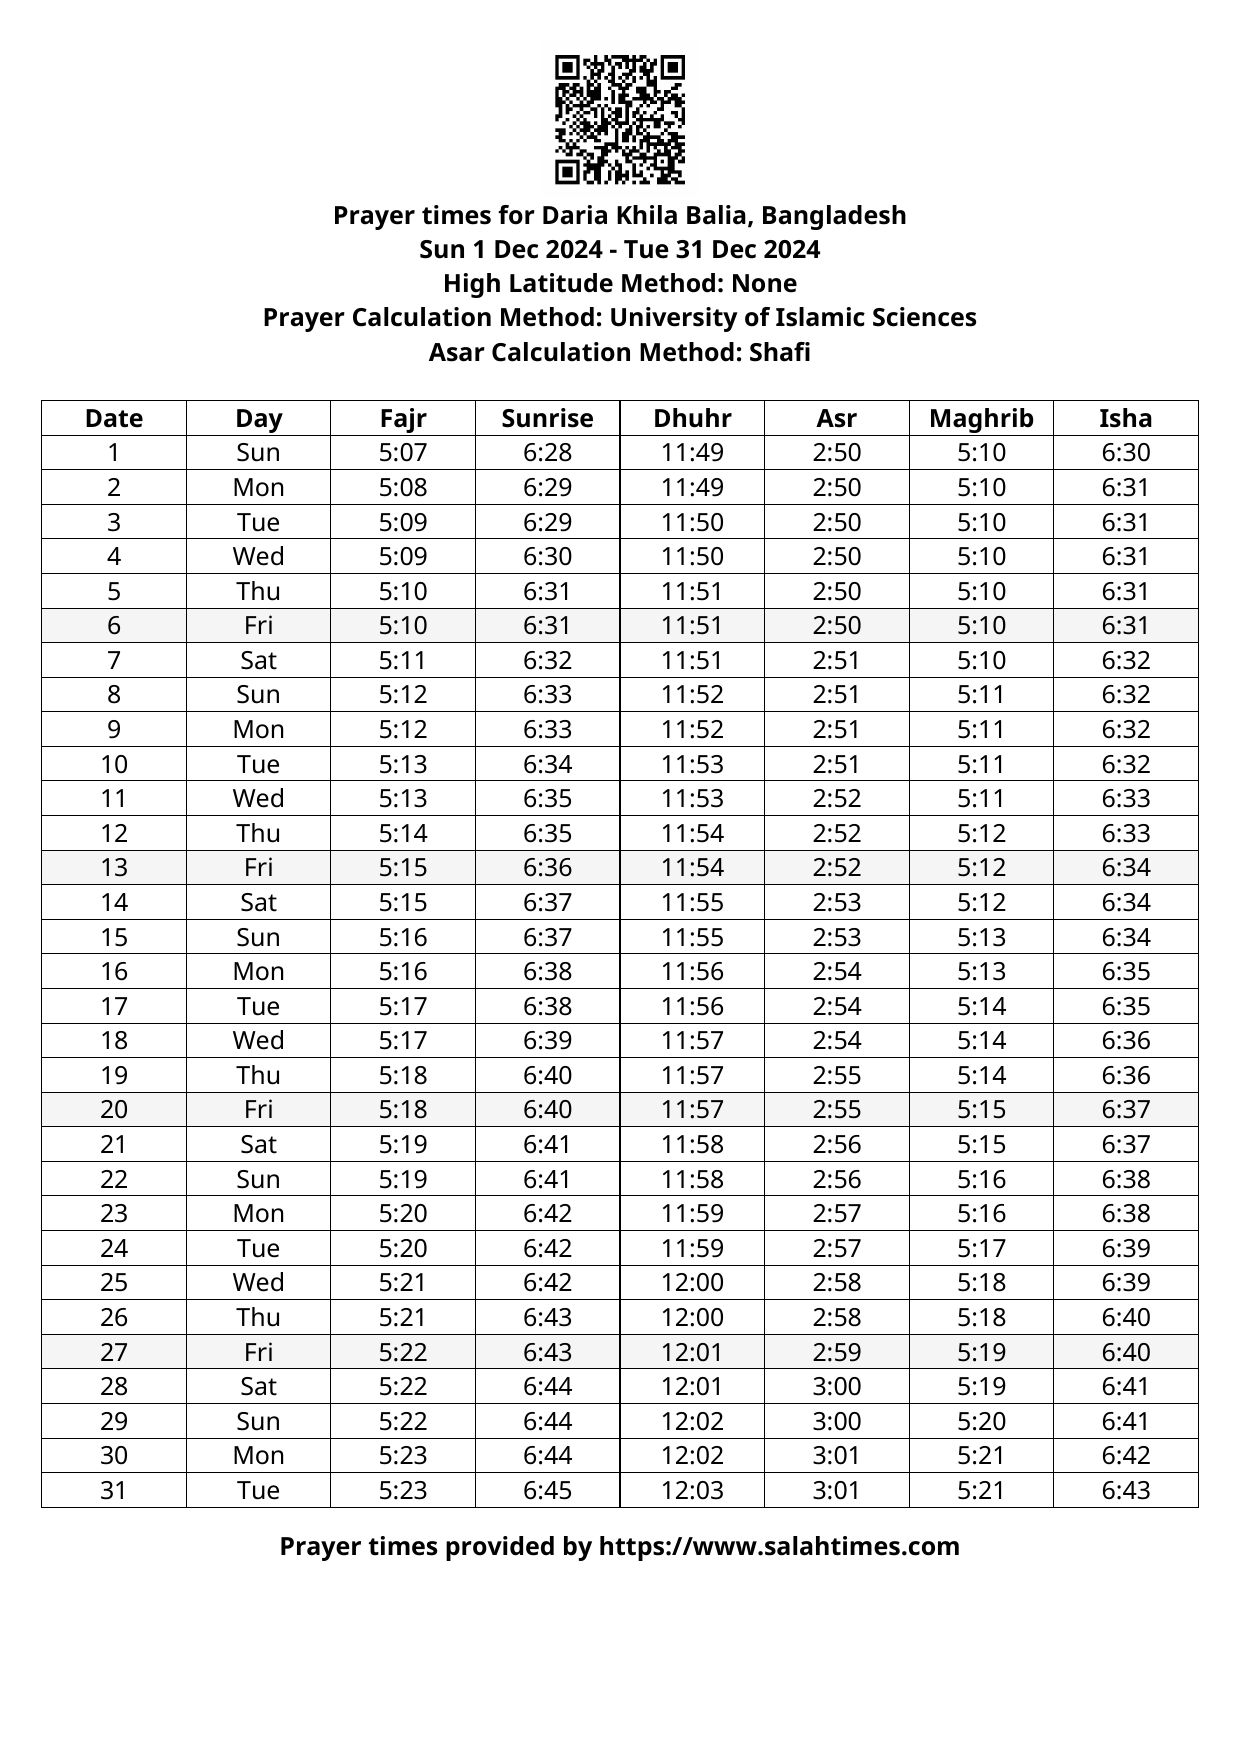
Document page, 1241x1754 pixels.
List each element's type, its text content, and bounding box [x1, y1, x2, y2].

table_cell 15 [42, 920, 186, 953]
table_cell 11:52 [621, 712, 764, 746]
table_cell 22 [42, 1162, 186, 1195]
table_cell 6:40 [476, 1093, 619, 1126]
table_cell 6:38 [476, 954, 619, 988]
table_cell 5:17 [331, 1024, 475, 1057]
table_cell 2:50 [765, 574, 909, 607]
table_cell 5:11 [910, 712, 1053, 746]
table_cell 5:11 [910, 747, 1053, 780]
table_cell 5:19 [910, 1369, 1053, 1403]
table_cell 6:37 [1054, 1127, 1198, 1161]
table_cell 30 [42, 1439, 186, 1472]
table_cell 5:15 [910, 1127, 1053, 1161]
table_cell 6:39 [476, 1024, 619, 1057]
table_header Sunrise [476, 401, 619, 434]
table_cell 6:44 [476, 1439, 619, 1472]
table_cell 6:37 [1054, 1093, 1198, 1126]
table_cell Mon [187, 1196, 330, 1230]
table_cell 6:31 [1054, 609, 1198, 642]
table_cell 3:00 [765, 1404, 909, 1437]
table_cell 6:34 [476, 747, 619, 780]
table_cell 11:56 [621, 954, 764, 988]
table_cell 5:17 [910, 1231, 1053, 1264]
table_cell 2:50 [765, 539, 909, 573]
table_cell 2:58 [765, 1266, 909, 1299]
table_cell 5:18 [910, 1300, 1053, 1334]
table_cell 6:40 [476, 1058, 619, 1092]
table_cell 25 [42, 1266, 186, 1299]
table_cell 3:01 [765, 1473, 909, 1507]
table_cell 6:29 [476, 470, 619, 504]
table_cell 5:14 [331, 816, 475, 849]
table_cell 5:10 [910, 609, 1053, 642]
table_cell 6:38 [1054, 1162, 1198, 1195]
table_cell 5:21 [910, 1439, 1053, 1472]
table_cell Sun [187, 920, 330, 953]
table_cell 2 [42, 470, 186, 504]
table_cell 11:58 [621, 1162, 764, 1195]
table_cell 8 [42, 678, 186, 711]
table_cell 12:03 [621, 1473, 764, 1507]
table_cell 21 [42, 1127, 186, 1161]
table_cell 5:18 [910, 1266, 1053, 1299]
table_cell 5:19 [910, 1335, 1053, 1368]
table_cell 12 [42, 816, 186, 849]
text Asar Calculation Method: Shafi [42, 334, 1198, 368]
table_cell 6:44 [476, 1404, 619, 1437]
table_cell 6:31 [1054, 574, 1198, 607]
table_cell 11:58 [621, 1127, 764, 1161]
table_header Fajr [331, 401, 475, 434]
table_header Maghrib [910, 401, 1053, 434]
table_cell 5:11 [910, 781, 1053, 815]
table_cell 6:28 [476, 436, 619, 469]
table_cell 2:59 [765, 1335, 909, 1368]
table_cell 5:18 [331, 1093, 475, 1126]
table_cell 5:22 [331, 1404, 475, 1437]
table_cell 6:32 [1054, 643, 1198, 677]
table_cell 5:19 [331, 1162, 475, 1195]
table_cell 6:37 [476, 885, 619, 919]
text Sun 1 Dec 2024 - Tue 31 Dec 2024 [42, 232, 1198, 266]
table_cell 5:21 [331, 1300, 475, 1334]
table_cell 2:50 [765, 436, 909, 469]
table_cell 6:34 [1054, 885, 1198, 919]
table_cell 2:53 [765, 885, 909, 919]
table_cell 5:23 [331, 1473, 475, 1507]
table_header Date [42, 401, 186, 434]
table_cell 5:15 [331, 885, 475, 919]
table_cell 6:30 [476, 539, 619, 573]
table_cell 2:50 [765, 505, 909, 538]
table_cell 11:49 [621, 470, 764, 504]
table_cell 5:20 [331, 1196, 475, 1230]
table_cell 6:42 [1054, 1439, 1198, 1472]
table_cell Fri [187, 609, 330, 642]
table_cell 10 [42, 747, 186, 780]
table_cell 6:37 [476, 920, 619, 953]
table_header Day [187, 401, 330, 434]
table_cell Mon [187, 1439, 330, 1472]
table_cell Tue [187, 1473, 330, 1507]
table_cell 2:54 [765, 989, 909, 1022]
table_cell 5:21 [331, 1266, 475, 1299]
table_cell Wed [187, 781, 330, 815]
table_cell 11 [42, 781, 186, 815]
table_cell 5:22 [331, 1369, 475, 1403]
table_cell 23 [42, 1196, 186, 1230]
table_cell 11:55 [621, 920, 764, 953]
table_cell 11:52 [621, 678, 764, 711]
table_cell Wed [187, 1266, 330, 1299]
table_cell Fri [187, 1335, 330, 1368]
table_cell 2:55 [765, 1058, 909, 1092]
table_cell 6:39 [1054, 1266, 1198, 1299]
table_cell 5:08 [331, 470, 475, 504]
table_cell Sun [187, 1162, 330, 1195]
table_cell 12:02 [621, 1404, 764, 1437]
table_cell 6:35 [476, 781, 619, 815]
table_cell 18 [42, 1024, 186, 1057]
table_cell 6:31 [476, 574, 619, 607]
table_cell 6:32 [1054, 678, 1198, 711]
table_cell 6:39 [1054, 1231, 1198, 1264]
table_cell 11:55 [621, 885, 764, 919]
table_cell 6:41 [476, 1162, 619, 1195]
table_cell 19 [42, 1058, 186, 1092]
table_cell 2:52 [765, 851, 909, 884]
table_cell 2:56 [765, 1162, 909, 1195]
table_cell 6:35 [1054, 954, 1198, 988]
table_cell 5:16 [331, 954, 475, 988]
table_cell Sun [187, 678, 330, 711]
table_cell 5:10 [910, 436, 1053, 469]
table_cell 5:10 [331, 609, 475, 642]
table_cell 3:00 [765, 1369, 909, 1403]
table_cell 6:29 [476, 505, 619, 538]
table_cell 2:55 [765, 1093, 909, 1126]
table_cell 5:10 [331, 574, 475, 607]
table_cell 6:34 [1054, 851, 1198, 884]
table_cell 6:35 [1054, 989, 1198, 1022]
table_cell 11:51 [621, 609, 764, 642]
table_cell 2:58 [765, 1300, 909, 1334]
table_cell 6:45 [476, 1473, 619, 1507]
table_cell 12:02 [621, 1439, 764, 1472]
table_cell 11:50 [621, 505, 764, 538]
text Prayer times provided by https://www.salahtimes.com [42, 1528, 1198, 1563]
table_cell Thu [187, 1300, 330, 1334]
table_cell 5:13 [910, 920, 1053, 953]
table_cell Tue [187, 747, 330, 780]
table_cell 5:10 [910, 539, 1053, 573]
table_header Asr [765, 401, 909, 434]
table_cell 6:32 [476, 643, 619, 677]
table_cell 11:57 [621, 1093, 764, 1126]
table_cell 27 [42, 1335, 186, 1368]
table_cell 2:54 [765, 1024, 909, 1057]
table_cell 6:32 [1054, 747, 1198, 780]
table_cell Sat [187, 1127, 330, 1161]
table_cell 6:33 [1054, 816, 1198, 849]
table_cell 2:51 [765, 678, 909, 711]
table_cell Mon [187, 954, 330, 988]
table_cell 5:13 [331, 781, 475, 815]
table_cell 5:10 [910, 505, 1053, 538]
table_cell 5:15 [331, 851, 475, 884]
table_cell 11:56 [621, 989, 764, 1022]
table_cell 11:51 [621, 643, 764, 677]
table_cell 6:40 [1054, 1300, 1198, 1334]
table_cell Sat [187, 885, 330, 919]
table_cell 31 [42, 1473, 186, 1507]
table_cell 5:11 [331, 643, 475, 677]
table_cell 5:15 [910, 1093, 1053, 1126]
table_cell 11:53 [621, 747, 764, 780]
table_cell 5:07 [331, 436, 475, 469]
table_cell 5:10 [910, 574, 1053, 607]
table_cell Wed [187, 539, 330, 573]
table_cell 5:16 [331, 920, 475, 953]
table_cell 2:51 [765, 747, 909, 780]
table_cell 6:33 [476, 712, 619, 746]
table_cell 2:56 [765, 1127, 909, 1161]
table_cell 5:20 [910, 1404, 1053, 1437]
table_cell Sun [187, 1404, 330, 1437]
table_cell 6:41 [476, 1127, 619, 1161]
table_cell 5:23 [331, 1439, 475, 1472]
table_cell 7 [42, 643, 186, 677]
table_cell 6:31 [1054, 539, 1198, 573]
table_cell Mon [187, 712, 330, 746]
table_cell 6:43 [476, 1335, 619, 1368]
table_cell 2:53 [765, 920, 909, 953]
table_cell 11:59 [621, 1231, 764, 1264]
table_cell 3 [42, 505, 186, 538]
table_cell 6:44 [476, 1369, 619, 1403]
table_cell 6:30 [1054, 436, 1198, 469]
table_header Dhuhr [621, 401, 764, 434]
table_cell 6:34 [1054, 920, 1198, 953]
table_cell 29 [42, 1404, 186, 1437]
table_cell 11:54 [621, 851, 764, 884]
table_cell 2:50 [765, 609, 909, 642]
table_cell 2:57 [765, 1196, 909, 1230]
table_cell 5:10 [910, 470, 1053, 504]
table_cell 2:52 [765, 781, 909, 815]
table_cell 6:31 [1054, 470, 1198, 504]
table_cell 11:57 [621, 1058, 764, 1092]
table_cell 6:33 [476, 678, 619, 711]
table_cell 5:14 [910, 989, 1053, 1022]
table_cell 5:09 [331, 505, 475, 538]
text Prayer times for Daria Khila Balia, Bangladesh [42, 198, 1198, 232]
table_cell Thu [187, 1058, 330, 1092]
table_cell Sat [187, 643, 330, 677]
table_cell 6:43 [1054, 1473, 1198, 1507]
table_cell 11:59 [621, 1196, 764, 1230]
table_cell 11:54 [621, 816, 764, 849]
table_cell Tue [187, 505, 330, 538]
table_cell Fri [187, 851, 330, 884]
table_cell Fri [187, 1093, 330, 1126]
table_cell Thu [187, 574, 330, 607]
table_cell 6:31 [1054, 505, 1198, 538]
table_header Isha [1054, 401, 1198, 434]
table_cell 6 [42, 609, 186, 642]
table_cell 5:16 [910, 1162, 1053, 1195]
table_cell 5:11 [910, 678, 1053, 711]
table_cell 12:00 [621, 1300, 764, 1334]
table_cell Sun [187, 436, 330, 469]
table_cell 5:12 [331, 712, 475, 746]
table_cell 14 [42, 885, 186, 919]
table_cell 26 [42, 1300, 186, 1334]
table_cell Mon [187, 470, 330, 504]
table_cell 12:00 [621, 1266, 764, 1299]
table_cell 6:43 [476, 1300, 619, 1334]
table_cell 9 [42, 712, 186, 746]
table_cell 5:12 [910, 816, 1053, 849]
table_cell 5:12 [910, 885, 1053, 919]
table_cell 5:21 [910, 1473, 1053, 1507]
table_cell Tue [187, 1231, 330, 1264]
table_cell 5:16 [910, 1196, 1053, 1230]
table_cell 6:41 [1054, 1404, 1198, 1437]
table_cell 5:12 [910, 851, 1053, 884]
table_cell 28 [42, 1369, 186, 1403]
text Prayer Calculation Method: University of Islamic Sciences [42, 300, 1198, 334]
table_cell 5:09 [331, 539, 475, 573]
table_cell Sat [187, 1369, 330, 1403]
table_cell 12:01 [621, 1335, 764, 1368]
table_cell 2:52 [765, 816, 909, 849]
table_cell 5:17 [331, 989, 475, 1022]
table_cell 2:57 [765, 1231, 909, 1264]
table_cell 6:38 [1054, 1196, 1198, 1230]
table_cell Tue [187, 989, 330, 1022]
table_cell 20 [42, 1093, 186, 1126]
table_cell 11:53 [621, 781, 764, 815]
table_cell 2:50 [765, 470, 909, 504]
table_cell 6:41 [1054, 1369, 1198, 1403]
table_cell 6:36 [1054, 1058, 1198, 1092]
table_cell 6:36 [476, 851, 619, 884]
table_cell 1 [42, 436, 186, 469]
table_cell 2:51 [765, 712, 909, 746]
table_cell 5:13 [910, 954, 1053, 988]
table_cell 4 [42, 539, 186, 573]
table_cell 6:42 [476, 1196, 619, 1230]
table_cell 11:57 [621, 1024, 764, 1057]
table_cell 17 [42, 989, 186, 1022]
table_cell 11:49 [621, 436, 764, 469]
table_cell 11:50 [621, 539, 764, 573]
text High Latitude Method: None [42, 266, 1198, 300]
table_cell 5:22 [331, 1335, 475, 1368]
table_cell 5:13 [331, 747, 475, 780]
table_cell 5 [42, 574, 186, 607]
table_cell 11:51 [621, 574, 764, 607]
table_cell 6:31 [476, 609, 619, 642]
table_cell 2:54 [765, 954, 909, 988]
picture [542, 41, 699, 198]
table_cell 2:51 [765, 643, 909, 677]
table_cell 6:40 [1054, 1335, 1198, 1368]
table_cell 24 [42, 1231, 186, 1264]
table_cell 6:32 [1054, 712, 1198, 746]
table_cell 5:18 [331, 1058, 475, 1092]
table_cell 6:35 [476, 816, 619, 849]
table_cell 6:38 [476, 989, 619, 1022]
table_cell 16 [42, 954, 186, 988]
table_cell 6:33 [1054, 781, 1198, 815]
table_cell 13 [42, 851, 186, 884]
table_cell 5:14 [910, 1024, 1053, 1057]
table_cell 5:20 [331, 1231, 475, 1264]
table_cell 5:19 [331, 1127, 475, 1161]
table_cell Thu [187, 816, 330, 849]
table_cell 5:10 [910, 643, 1053, 677]
table_cell 5:14 [910, 1058, 1053, 1092]
table_cell 5:12 [331, 678, 475, 711]
table_cell 12:01 [621, 1369, 764, 1403]
table_cell 6:36 [1054, 1024, 1198, 1057]
table_cell 6:42 [476, 1231, 619, 1264]
table_cell 3:01 [765, 1439, 909, 1472]
table_cell Wed [187, 1024, 330, 1057]
table_cell 6:42 [476, 1266, 619, 1299]
